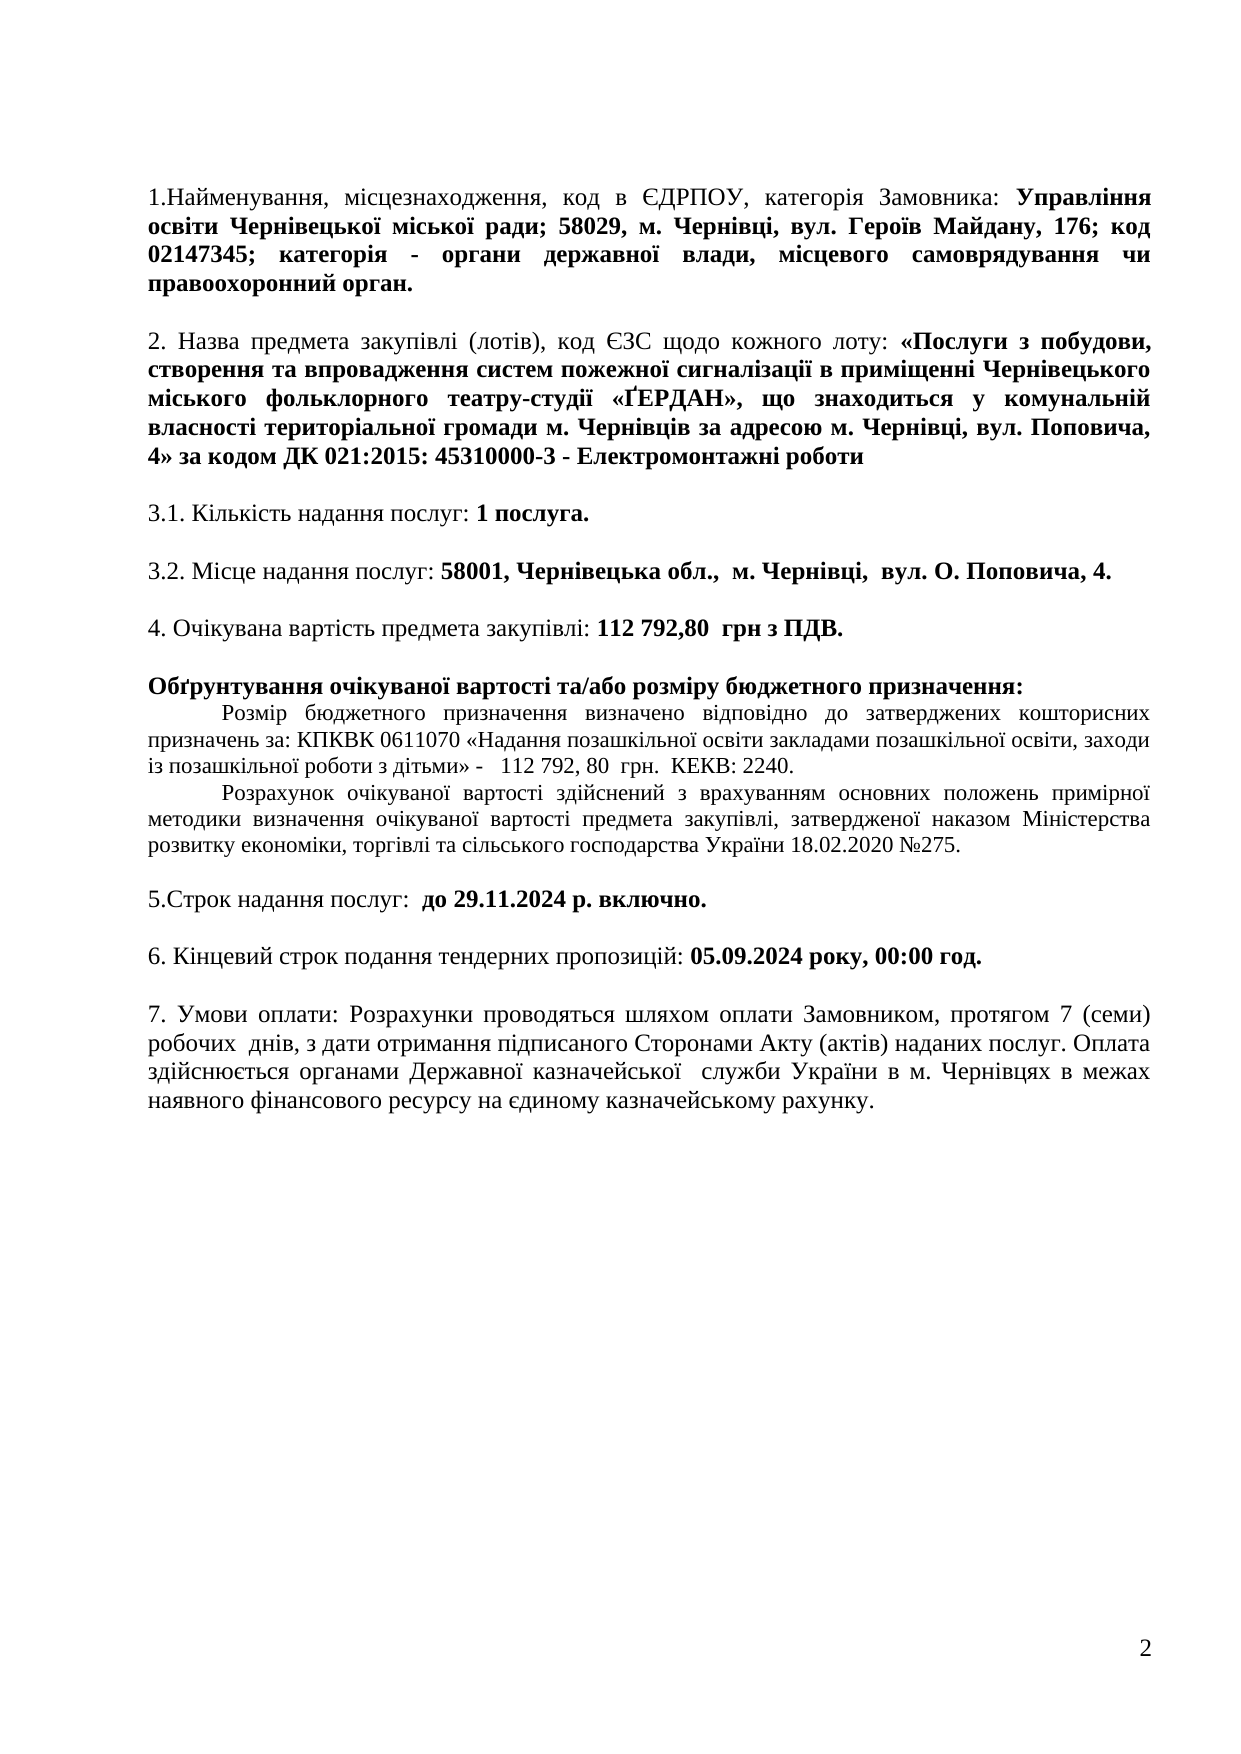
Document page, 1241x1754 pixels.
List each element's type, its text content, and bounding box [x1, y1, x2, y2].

text 6. Кінцевий строк подання тендерних пропозицій: 05.09.2024 року, 00:00 год. [148, 941, 1152, 970]
text 2. Назва предмета закупівлі (лотів), код ЄЗС щодо кожного лоту: «Послуги з побудови, створення та впровадження систем пожежної сигналізації в приміщенні Чернівецького міського фольклорного театру-студії «ҐЕРДАН», що знаходиться у комунальній власності територіальної громади м. Чернівців за адресою м. Чернівці, вул. Поповича, 4» за кодом ДК 021:2015: 45310000-3 - Електромонтажні роботи [148, 326, 1152, 469]
text 5.Строк надання послуг: до 29.11.2024 р. включно. [148, 884, 1152, 913]
text Розмір бюджетного призначення визначено відповідно до затверджених кошторисних призначень за: КПКВК 0611070 «Надання позашкільної освіти закладами позашкільної освіти, заходи із позашкільної роботи з дітьми» - 112 792, 80 грн. КЕКВ: 2240. [148, 699, 1152, 778]
text Розрахунок очікуваної вартості здійснений з врахуванням основних положень примірної методики визначення очікуваної вартості предмета закупівлі, затвердженої наказом Міністерства розвитку економіки, торгівлі та сільського господарства України 18.02.2020 №275. [148, 778, 1152, 858]
text 4. Очікувана вартість предмета закупівлі: 112 792,80 грн з ПДВ. [148, 613, 1152, 642]
text 7. Умови оплати: Розрахунки проводяться шляхом оплати Замовником, протягом 7 (семи) робочих днів, з дати отримання підписаного Сторонами Акту (актів) наданих послуг. Оплата здійснюється органами Державної казначейської служби України в м. Чернівцях в межах наявного фінансового ресурсу на єдиному казначейському рахунку. [148, 999, 1152, 1114]
text Обґрунтування очікуваної вартості та/або розміру бюджетного призначення: [148, 671, 1152, 699]
text 1.Найменування, місцезнаходження, код в ЄДРПОУ, категорія Замовника: Управління освіти Чернівецької міської ради; 58029, м. Чернівці, вул. Героїв Майдану, 176; код 02147345; категорія - органи державної влади, місцевого самоврядування чи правоохоронний орган. [148, 182, 1152, 297]
text 3.2. Місце надання послуг: 58001, Чернівецька обл., м. Чернівці, вул. О. Поповича, 4. [148, 527, 1152, 584]
text 3.1. Кількість надання послуг: 1 послуга. [148, 498, 1152, 527]
